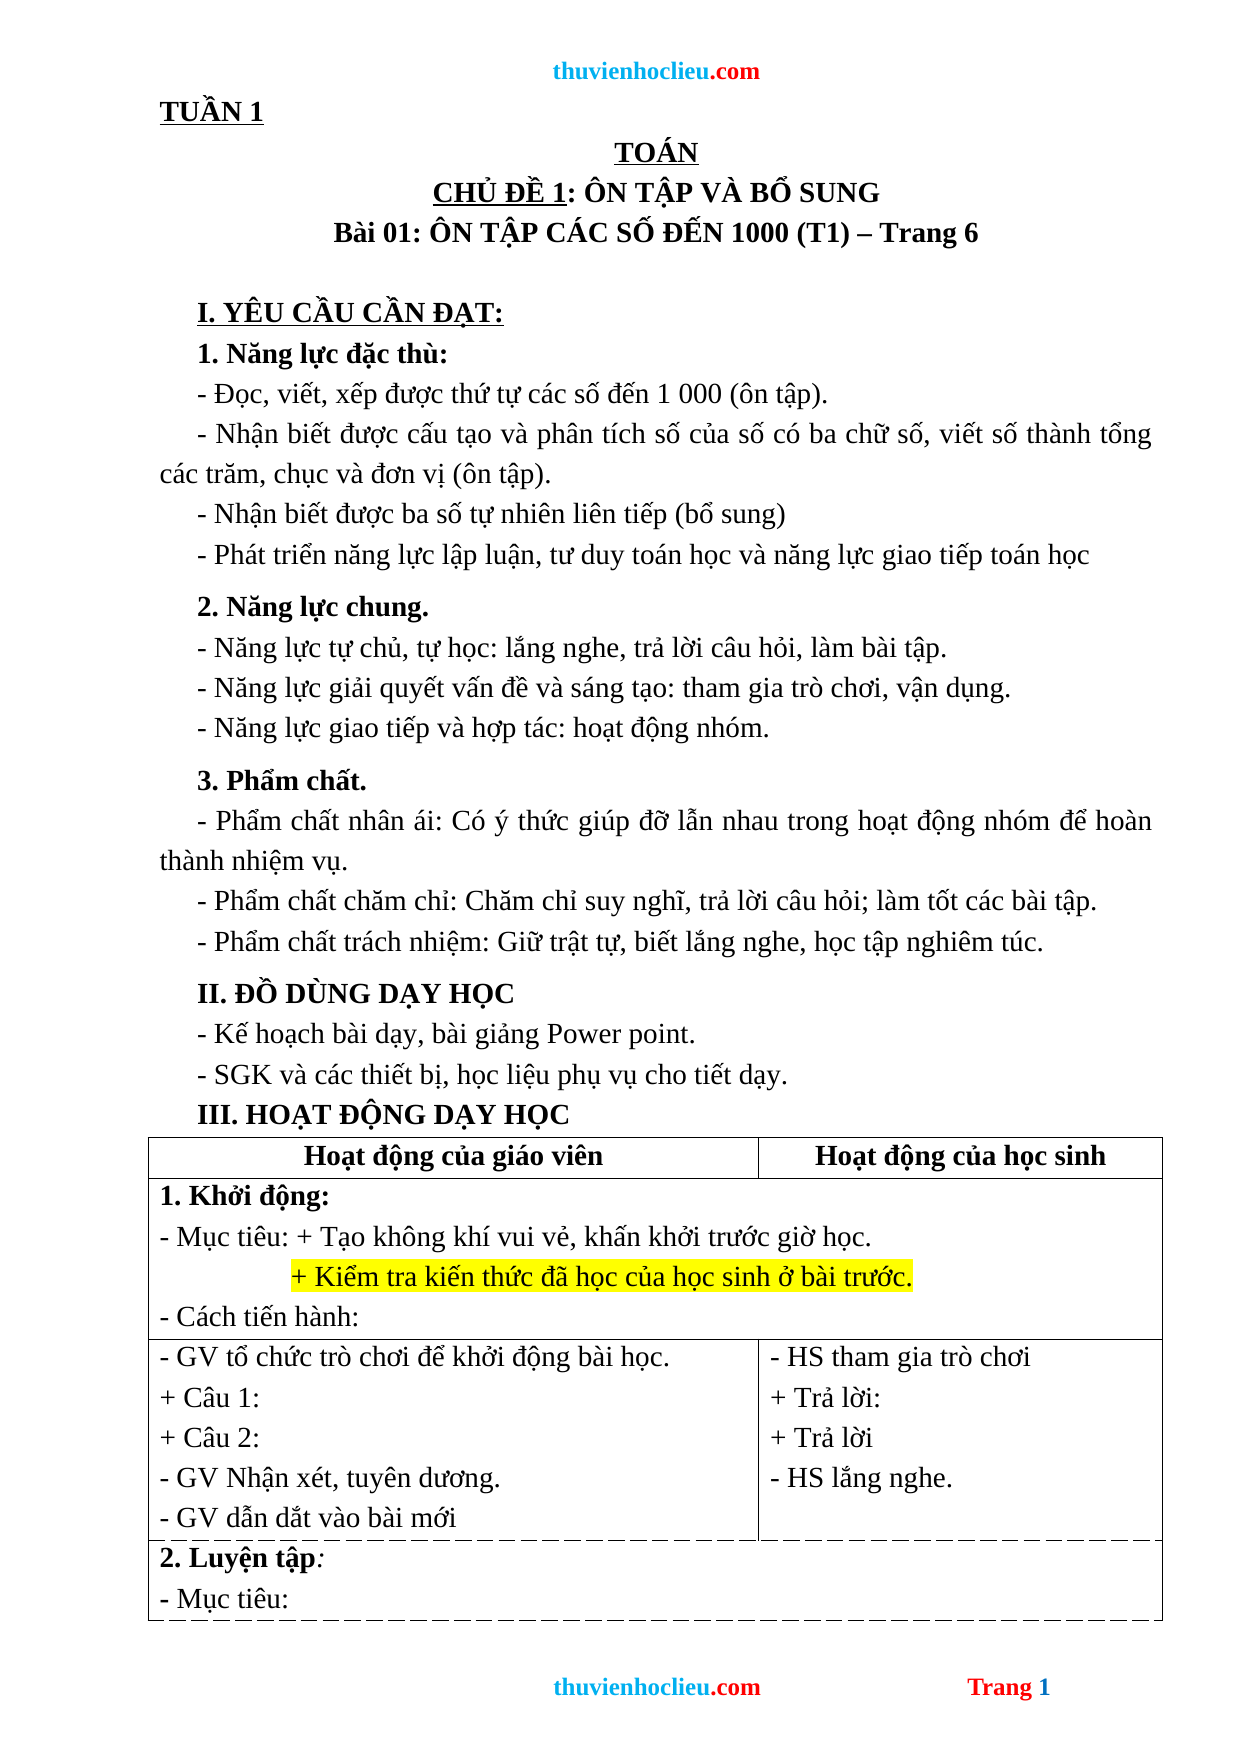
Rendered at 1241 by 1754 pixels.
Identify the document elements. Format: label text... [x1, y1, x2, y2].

text 2. Năng lực chung. [159, 589, 1153, 623]
table_cell - GV tổ chức trò chơi để khởi động bài học. + Câu 1: + Câu 2: - GV Nhận xét, tuyên dương. - GV dẫn dắt vào bài mới [149, 1340, 758, 1539]
text TUẦN 1 [159, 94, 1153, 128]
text 1. Năng lực đặc thù: [159, 336, 1153, 369]
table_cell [149, 1540, 1162, 1620]
text CHỦ ĐỀ 1: ÔN TẬP VÀ BỔ SUNG [159, 175, 1153, 208]
text - Phát triển năng lực lập luận, tư duy toán học và năng lực giao tiếp toán học [159, 537, 1153, 570]
text III. HOẠT ĐỘNG DẠY HỌC [159, 1097, 1153, 1131]
text II. ĐỒ DÙNG DẠY HỌC [159, 976, 1153, 1010]
text 3. Phẩm chất. [159, 763, 1153, 796]
text I. YÊU CẦU CẦN ĐẠT: [159, 296, 1153, 329]
text - Nhận biết được cấu tạo và phân tích số của số có ba chữ số, viết số thành tổng các trăm, chục và đơn vị (ôn tập). [159, 416, 1153, 490]
text TOÁN [159, 135, 1153, 168]
text - Kế hoạch bài dạy, bài giảng Power point. [159, 1017, 1153, 1050]
text - Nhận biết được ba số tự nhiên liên tiếp (bổ sung) [159, 497, 1153, 530]
table_header Hoạt động của giáo viên [149, 1138, 758, 1177]
text - Phẩm chất trách nhiệm: Giữ trật tự, biết lắng nghe, học tập nghiêm túc. [159, 924, 1153, 957]
table_cell - HS tham gia trò chơi + Trả lời: + Trả lời - HS lắng nghe. [759, 1340, 1162, 1539]
table_cell 1. Khởi động: - Mục tiêu: + Tạo không khí vui vẻ, khấn khởi trước giờ học. + Kiểm tra kiến thức đã học của học sinh ở bài trước. - Cách tiến hành: [149, 1179, 1162, 1338]
text - Năng lực tự chủ, tự học: lắng nghe, trả lời câu hỏi, làm bài tập. [159, 630, 1153, 663]
text - SGK và các thiết bị, học liệu phụ vụ cho tiết dạy. [159, 1057, 1153, 1090]
text - Phẩm chất nhân ái: Có ý thức giúp đỡ lẫn nhau trong hoạt động nhóm để hoàn thành nhiệm vụ. [159, 803, 1153, 877]
text - Năng lực giải quyết vấn đề và sáng tạo: tham gia trò chơi, vận dụng. [159, 670, 1153, 703]
text - Phẩm chất chăm chỉ: Chăm chỉ suy nghĩ, trả lời câu hỏi; làm tốt các bài tập. [159, 883, 1153, 917]
text - Đọc, viết, xếp được thứ tự các số đến 1 000 (ôn tập). [159, 376, 1153, 409]
text Bài 01: ÔN TẬP CÁC SỐ ĐẾN 1000 (T1) – Trang 6 [159, 215, 1153, 249]
table_header Hoạt động của học sinh [759, 1138, 1162, 1177]
text - Năng lực giao tiếp và hợp tác: hoạt động nhóm. [159, 710, 1153, 744]
